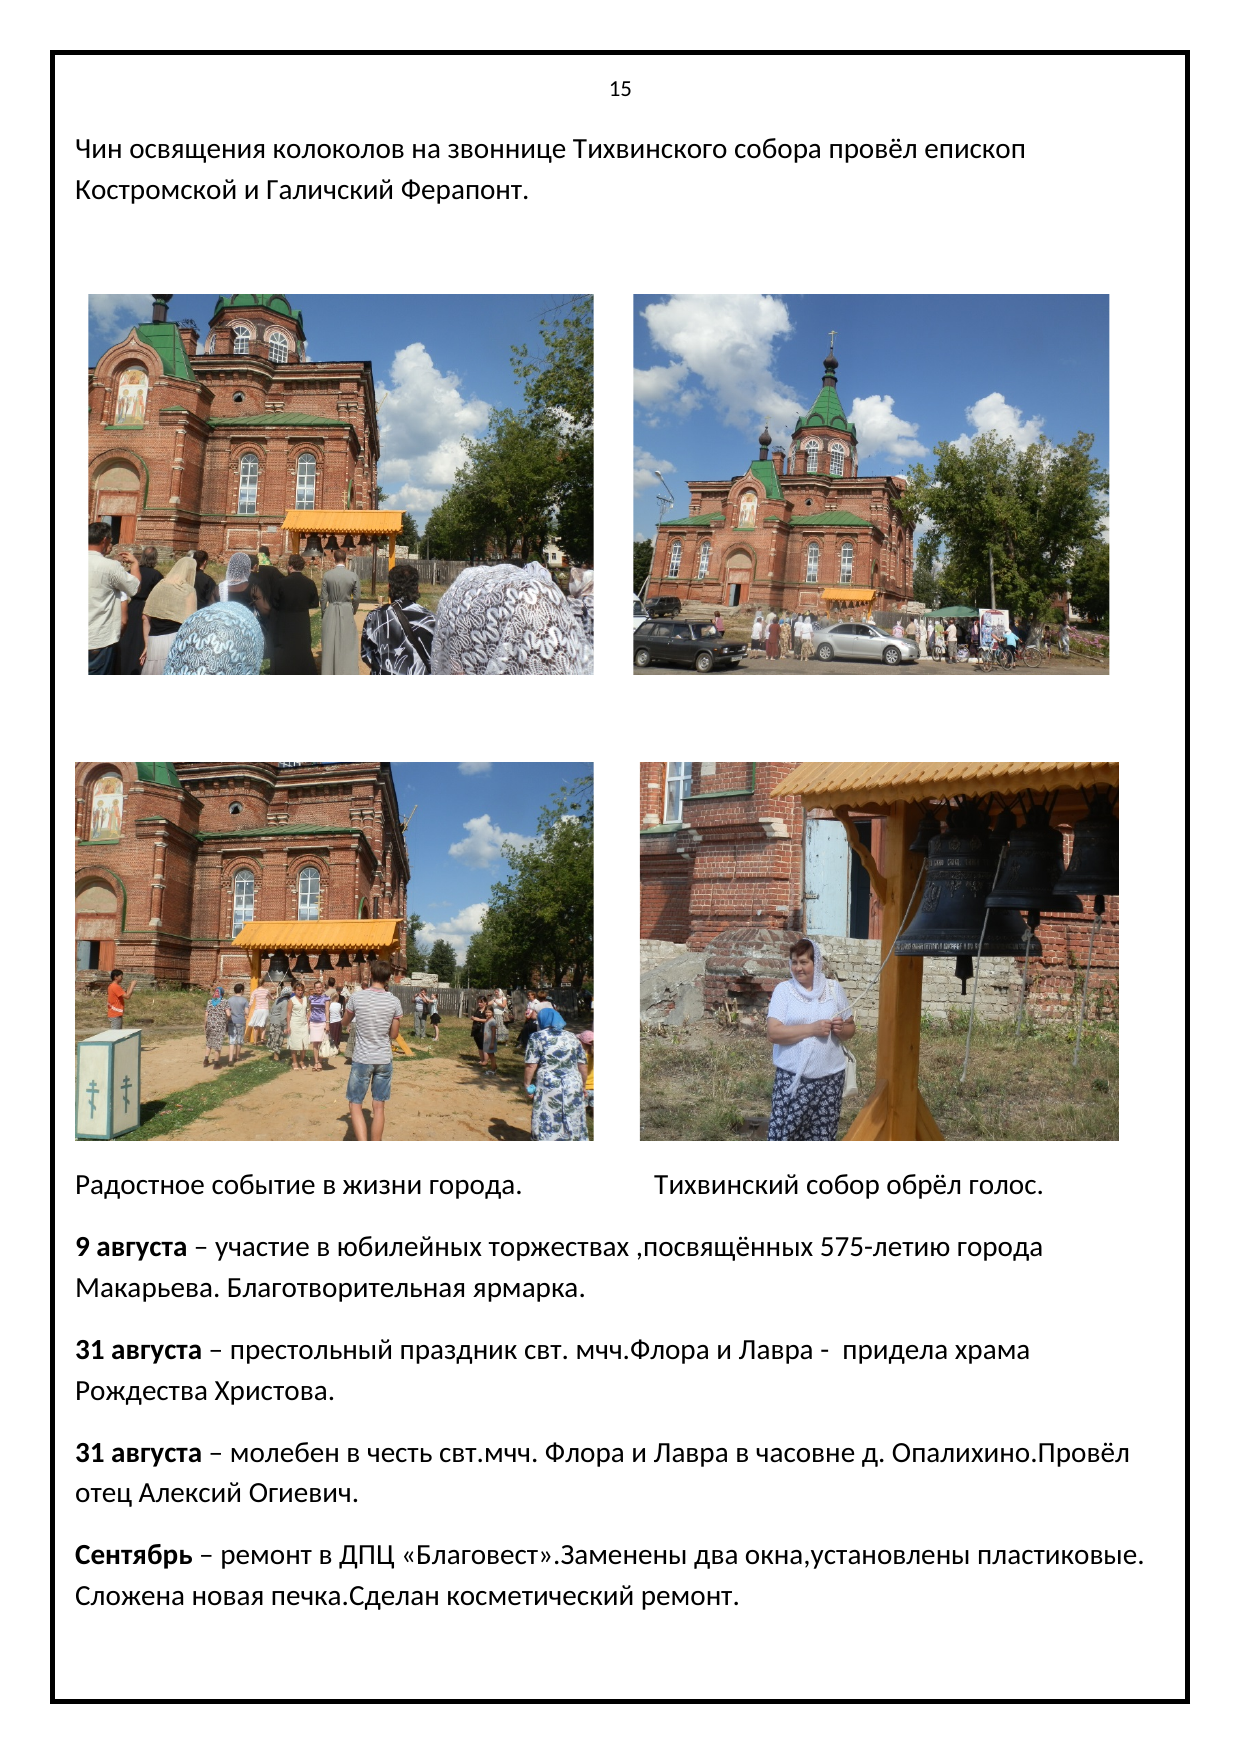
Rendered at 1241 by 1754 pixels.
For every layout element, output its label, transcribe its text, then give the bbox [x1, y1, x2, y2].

text 31 августа – престольный праздник свт. мчч.Флора и Лавра - придела храма Рождества Христова. [75, 1331, 1165, 1407]
picture [75, 762, 594, 1141]
text 9 августа – участие в юбилейных торжествах ,посвящённых 575-летию города Макарьева. Благотворительная ярмарка. [75, 1228, 1165, 1305]
text Чин освящения колоколов на звоннице Тихвинского собора провёл епископ Костромской и Галичский Ферапонт. [75, 130, 1165, 206]
picture [633, 294, 1110, 675]
text 31 августа – молебен в честь свт.мчч. Флора и Лавра в часовне д. Опалихино.Провёл отец Алексий Огиевич. [75, 1434, 1165, 1510]
picture [88, 294, 594, 675]
picture [639, 762, 1119, 1141]
text Сентябрь – ремонт в ДПЦ «Благовест».Заменены два окна,установлены пластиковые. Сложена новая печка.Сделан косметический ремонт. [75, 1536, 1165, 1613]
text Радостное событие в жизни города. Тихвинский собор обрёл голос. [75, 1166, 1165, 1202]
